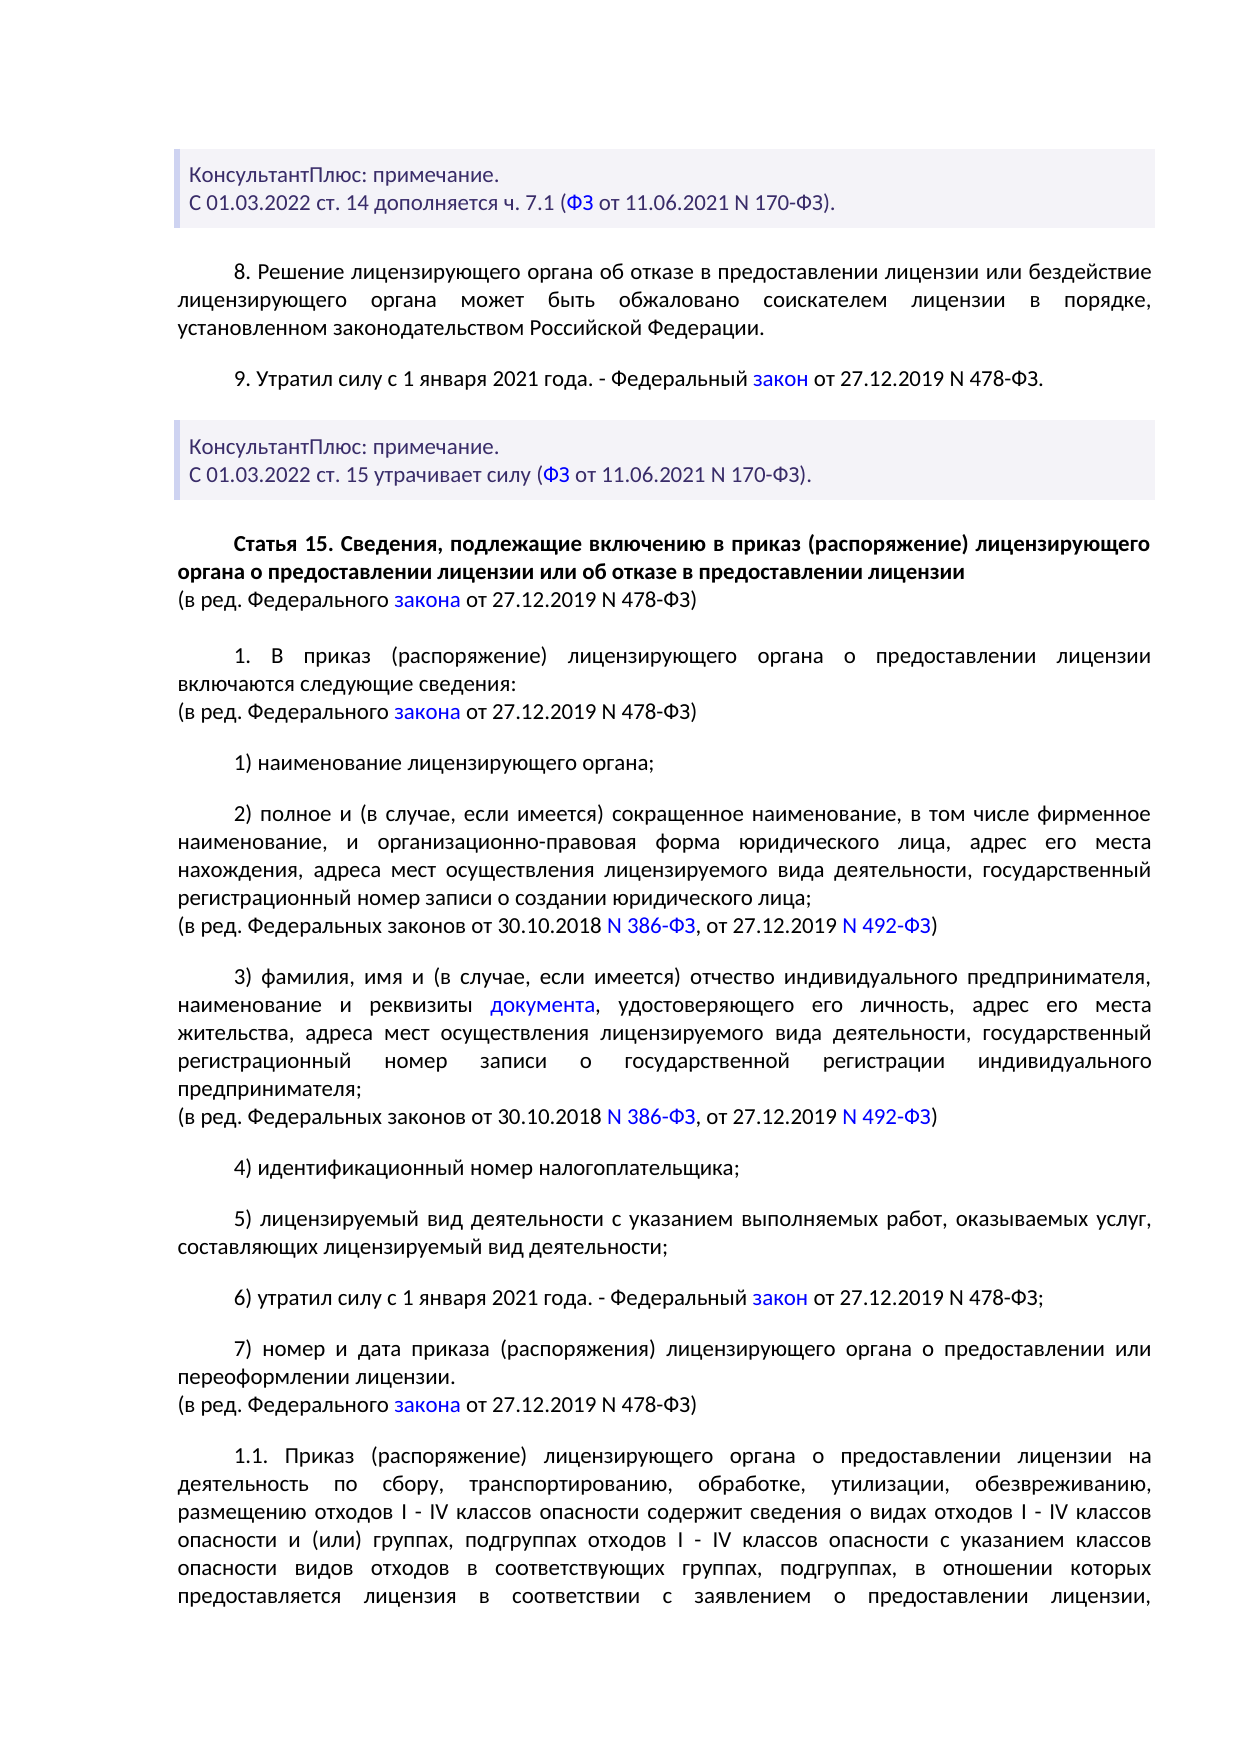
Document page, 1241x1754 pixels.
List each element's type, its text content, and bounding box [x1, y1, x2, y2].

text 2) полное и (в случае, если имеется) сокращенное наименование, в том числе фирменное наименование, и организационно-правовая форма юридического лица, адрес его места нахождения, адреса мест осуществления лицензируемого вида деятельности, государственный регистрационный номер записи о создании юридического лица; [177, 799, 1152, 911]
title Статья 15. Сведения, подлежащие включению в приказ (распоряжение) лицензирующего органа о предоставлении лицензии или об отказе в предоставлении лицензии [177, 529, 1152, 585]
text 5) лицензируемый вид деятельности с указанием выполняемых работ, оказываемых услуг, составляющих лицензируемый вид деятельности; [177, 1204, 1152, 1260]
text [177, 1441, 1152, 1609]
text 7) номер и дата приказа (распоряжения) лицензирующего органа о предоставлении или переоформлении лицензии. [177, 1334, 1152, 1390]
text 8. Решение лицензирующего органа об отказе в предоставлении лицензии или бездействие лицензирующего органа может быть обжаловано соискателем лицензии в порядке, установленном законодательством Российской Федерации. [177, 257, 1152, 341]
text (в ред. Федеральных законов от 30.10.2018 N 386-ФЗ, от 27.12.2019 N 492-ФЗ) [177, 1102, 1152, 1130]
text (в ред. Федерального закона от 27.12.2019 N 478-ФЗ) [177, 697, 1152, 725]
text 9. Утратил силу с 1 января 2021 года. - Федеральный закон от 27.12.2019 N 478-ФЗ. [177, 364, 1152, 392]
text (в ред. Федеральных законов от 30.10.2018 N 386-ФЗ, от 27.12.2019 N 492-ФЗ) [177, 911, 1152, 939]
text 1) наименование лицензирующего органа; [177, 748, 1152, 776]
text (в ред. Федерального закона от 27.12.2019 N 478-ФЗ) [177, 585, 1152, 613]
text 3) фамилия, имя и (в случае, если имеется) отчество индивидуального предпринимателя, наименование и реквизиты документа, удостоверяющего его личность, адрес его места жительства, адреса мест осуществления лицензируемого вида деятельности, государственный регистрационный номер записи о государственной регистрации индивидуального предпринимателя; [177, 962, 1152, 1102]
text 1. В приказ (распоряжение) лицензирующего органа о предоставлении лицензии включаются следующие сведения: [177, 641, 1152, 697]
table_header КонсультантПлюс: примечание. С 01.03.2022 ст. 14 дополняется ч. 7.1 (ФЗ от 11.06.2021 N 170-ФЗ). [180, 149, 1149, 228]
table_header КонсультантПлюс: примечание. С 01.03.2022 ст. 15 утрачивает силу (ФЗ от 11.06.2021 N 170-ФЗ). [180, 420, 1149, 500]
text 4) идентификационный номер налогоплательщика; [177, 1153, 1152, 1181]
text 6) утратил силу с 1 января 2021 года. - Федеральный закон от 27.12.2019 N 478-ФЗ; [177, 1283, 1152, 1311]
text (в ред. Федерального закона от 27.12.2019 N 478-ФЗ) [177, 1390, 1152, 1418]
